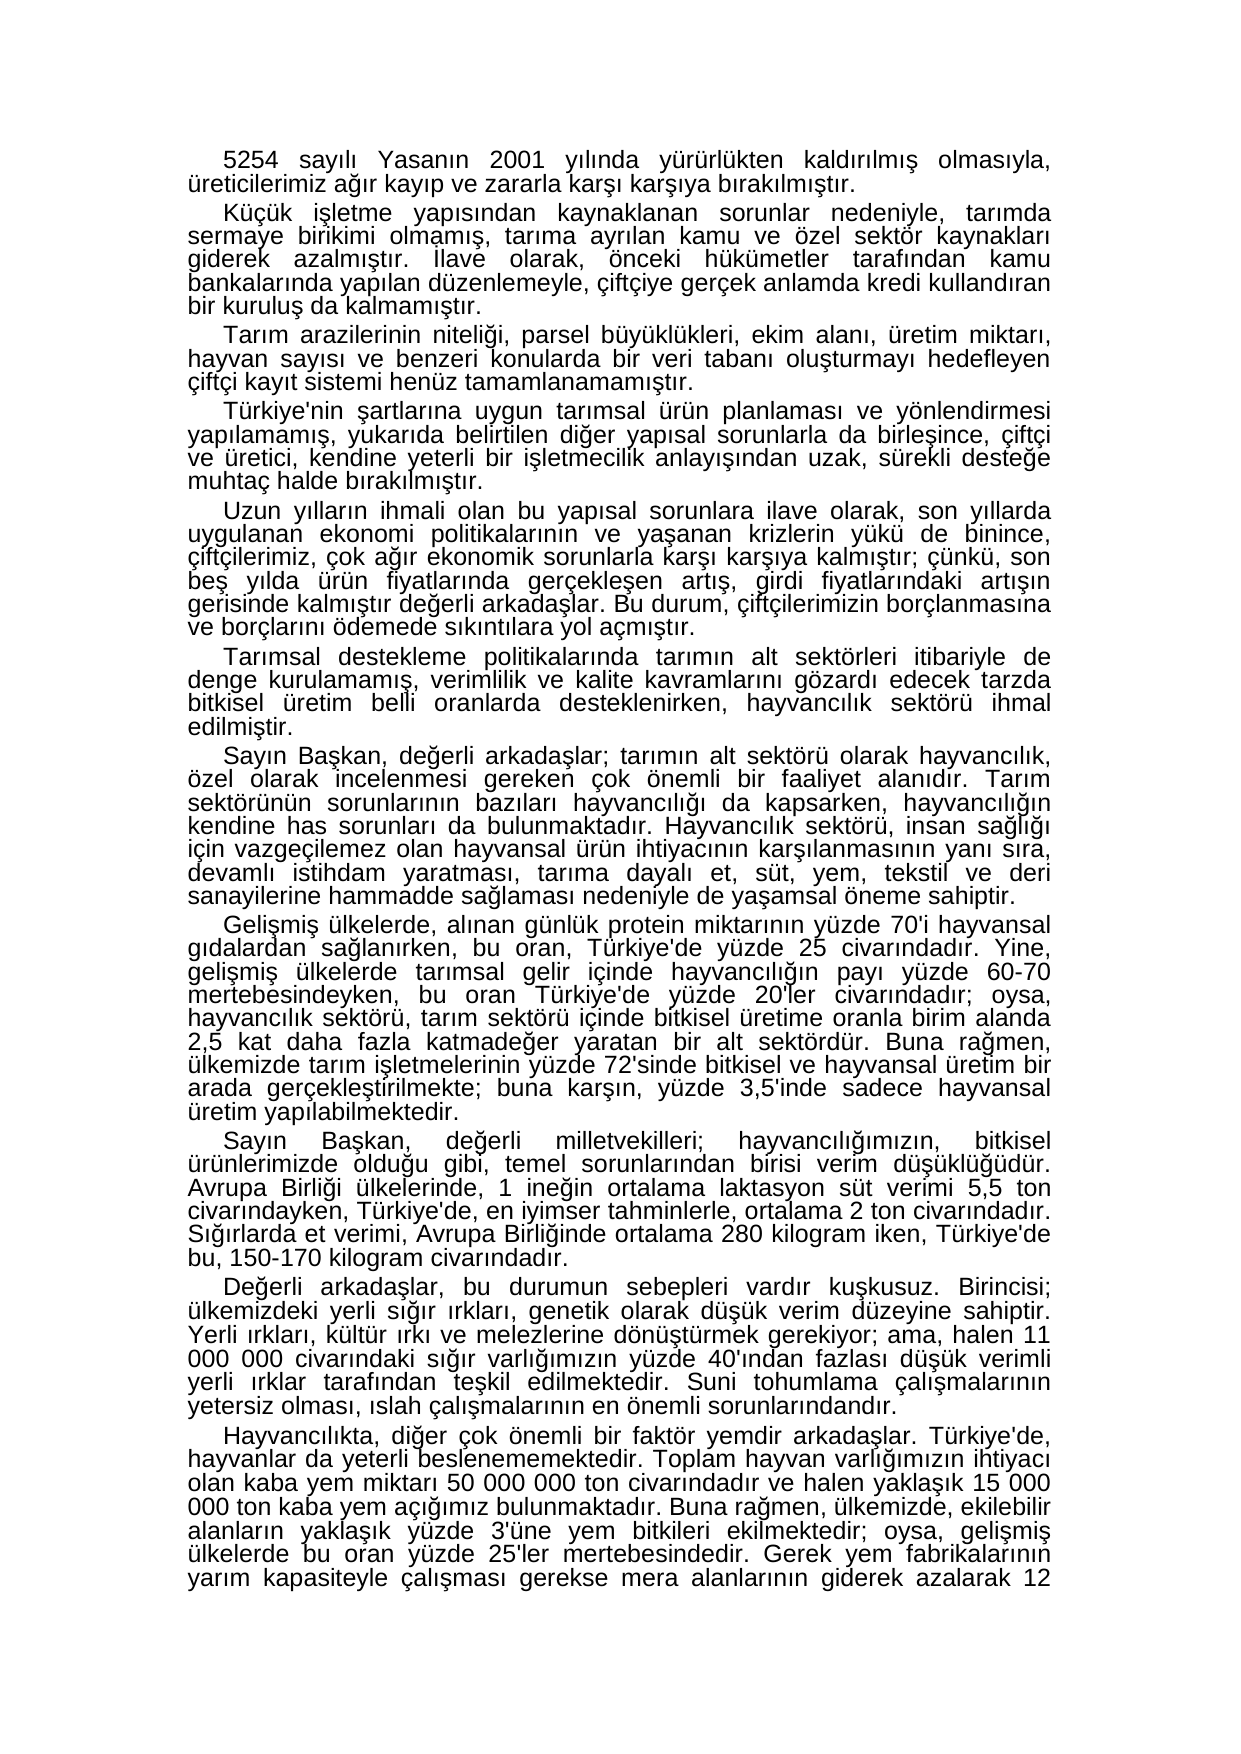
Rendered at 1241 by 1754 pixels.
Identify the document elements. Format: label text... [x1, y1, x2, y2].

text Tarımsal destekleme politikalarında tarımın alt sektörleri itibariyle de denge kurulamamış, verimlilik ve kalite kavramlarını gözardı edecek tarzda bitkisel üretim belli oranlarda desteklenirken, hayvancılık sektörü ihmal edilmiştir. [187, 646, 1053, 740]
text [187, 1425, 1053, 1591]
text Sayın Başkan, değerli arkadaşlar; tarımın alt sektörü olarak hayvancılık, özel olarak incelenmesi gereken çok önemli bir faaliyet alanıdır. Tarım sektörünün sorunlarının bazıları hayvancılığı da kapsarken, hayvancılığın kendine has sorunları da bulunmaktadır. Hayvancılık sektörü, insan sağlığı için vazgeçilemez olan hayvansal ürün ihtiyacının karşılanmasının yanı sıra, devamlı istihdam yaratması, tarıma dayalı et, süt, yem, tekstil ve deri sanayilerine hammadde sağlaması nedeniyle de yaşamsal öneme sahiptir. [187, 746, 1053, 909]
text Küçük işletme yapısından kaynaklanan sorunlar nedeniyle, tarımda sermaye birikimi olmamış, tarıma ayrılan kamu ve özel sektör kaynakları giderek azalmıştır. İlave olarak, önceki hükümetler tarafından kamu bankalarında yapılan düzenlemeyle, çiftçiye gerçek anlamda kredi kullandıran bir kuruluş da kalmamıştır. [187, 203, 1053, 319]
text Uzun yılların ihmali olan bu yapısal sorunlara ilave olarak, son yıllarda uygulanan ekonomi politikalarının ve yaşanan krizlerin yükü de binince, çiftçilerimiz, çok ağır ekonomik sorunlarla karşı karşıya kalmıştır; çünkü, son beş yılda ürün fiyatlarında gerçekleşen artış, girdi fiyatlarındaki artışın gerisinde kalmıştır değerli arkadaşlar. Bu durum, çiftçilerimizin borçlanmasına ve borçlarını ödemede sıkıntılara yol açmıştır. [187, 500, 1053, 640]
text Değerli arkadaşlar, bu durumun sebepleri vardır kuşkusuz. Birincisi; ülkemizdeki yerli sığır ırkları, genetik olarak düşük verim düzeyine sahiptir. Yerli ırkları, kültür ırkı ve melezlerine dönüştürmek gerekiyor; ama, halen 11 000 000 civarındaki sığır varlığımızın yüzde 40'ından fazlası düşük verimli yerli ırklar tarafından teşkil edilmektedir. Suni tohumlama çalışmalarının yetersiz olması, ıslah çalışmalarının en önemli sorunlarındandır. [187, 1277, 1053, 1419]
text Türkiye'nin şartlarına uygun tarımsal ürün planlaması ve yönlendirmesi yapılamamış, yukarıda belirtilen diğer yapısal sorunlarla da birleşince, çiftçi ve üretici, kendine yeterli bir işletmecilik anlayışından uzak, sürekli desteğe muhtaç halde bırakılmıştır. [187, 401, 1053, 494]
text 5254 sayılı Yasanın 2001 yılında yürürlükten kaldırılmış olmasıyla, üreticilerimiz ağır kayıp ve zararla karşı karşıya bırakılmıştır. [187, 150, 1053, 197]
text Gelişmiş ülkelerde, alınan günlük protein miktarının yüzde 70'i hayvansal gıdalardan sağlanırken, bu oran, Türkiye'de yüzde 25 civarındadır. Yine, gelişmiş ülkelerde tarımsal gelir içinde hayvancılığın payı yüzde 60-70 mertebesindeyken, bu oran Türkiye'de yüzde 20'ler civarındadır; oysa, hayvancılık sektörü, tarım sektörü içinde bitkisel üretime oranla birim alanda 2,5 kat daha fazla katmadeğer yaratan bir alt sektördür. Buna rağmen, ülkemizde tarım işletmelerinin yüzde 72'sinde bitkisel ve hayvansal üretim bir arada gerçekleştirilmekte; buna karşın, yüzde 3,5'inde sadece hayvansal üretim yapılabilmektedir. [187, 915, 1053, 1125]
text Sayın Başkan, değerli milletvekilleri; hayvancılığımızın, bitkisel ürünlerimizde olduğu gibi, temel sorunlarından birisi verim düşüklüğüdür. Avrupa Birliği ülkelerinde, 1 ineğin ortalama laktasyon süt verimi 5,5 ton civarındayken, Türkiye'de, en iyimser tahminlerle, ortalama 2 ton civarındadır. Sığırlarda et verimi, Avrupa Birliğinde ortalama 280 kilogram iken, Türkiye'de bu, 150-170 kilogram civarındadır. [187, 1131, 1053, 1271]
text Tarım arazilerinin niteliği, parsel büyüklükleri, ekim alanı, üretim miktarı, hayvan sayısı ve benzeri konularda bir veri tabanı oluşturmayı hedefleyen çiftçi kayıt sistemi henüz tamamlanamamıştır. [187, 325, 1053, 395]
